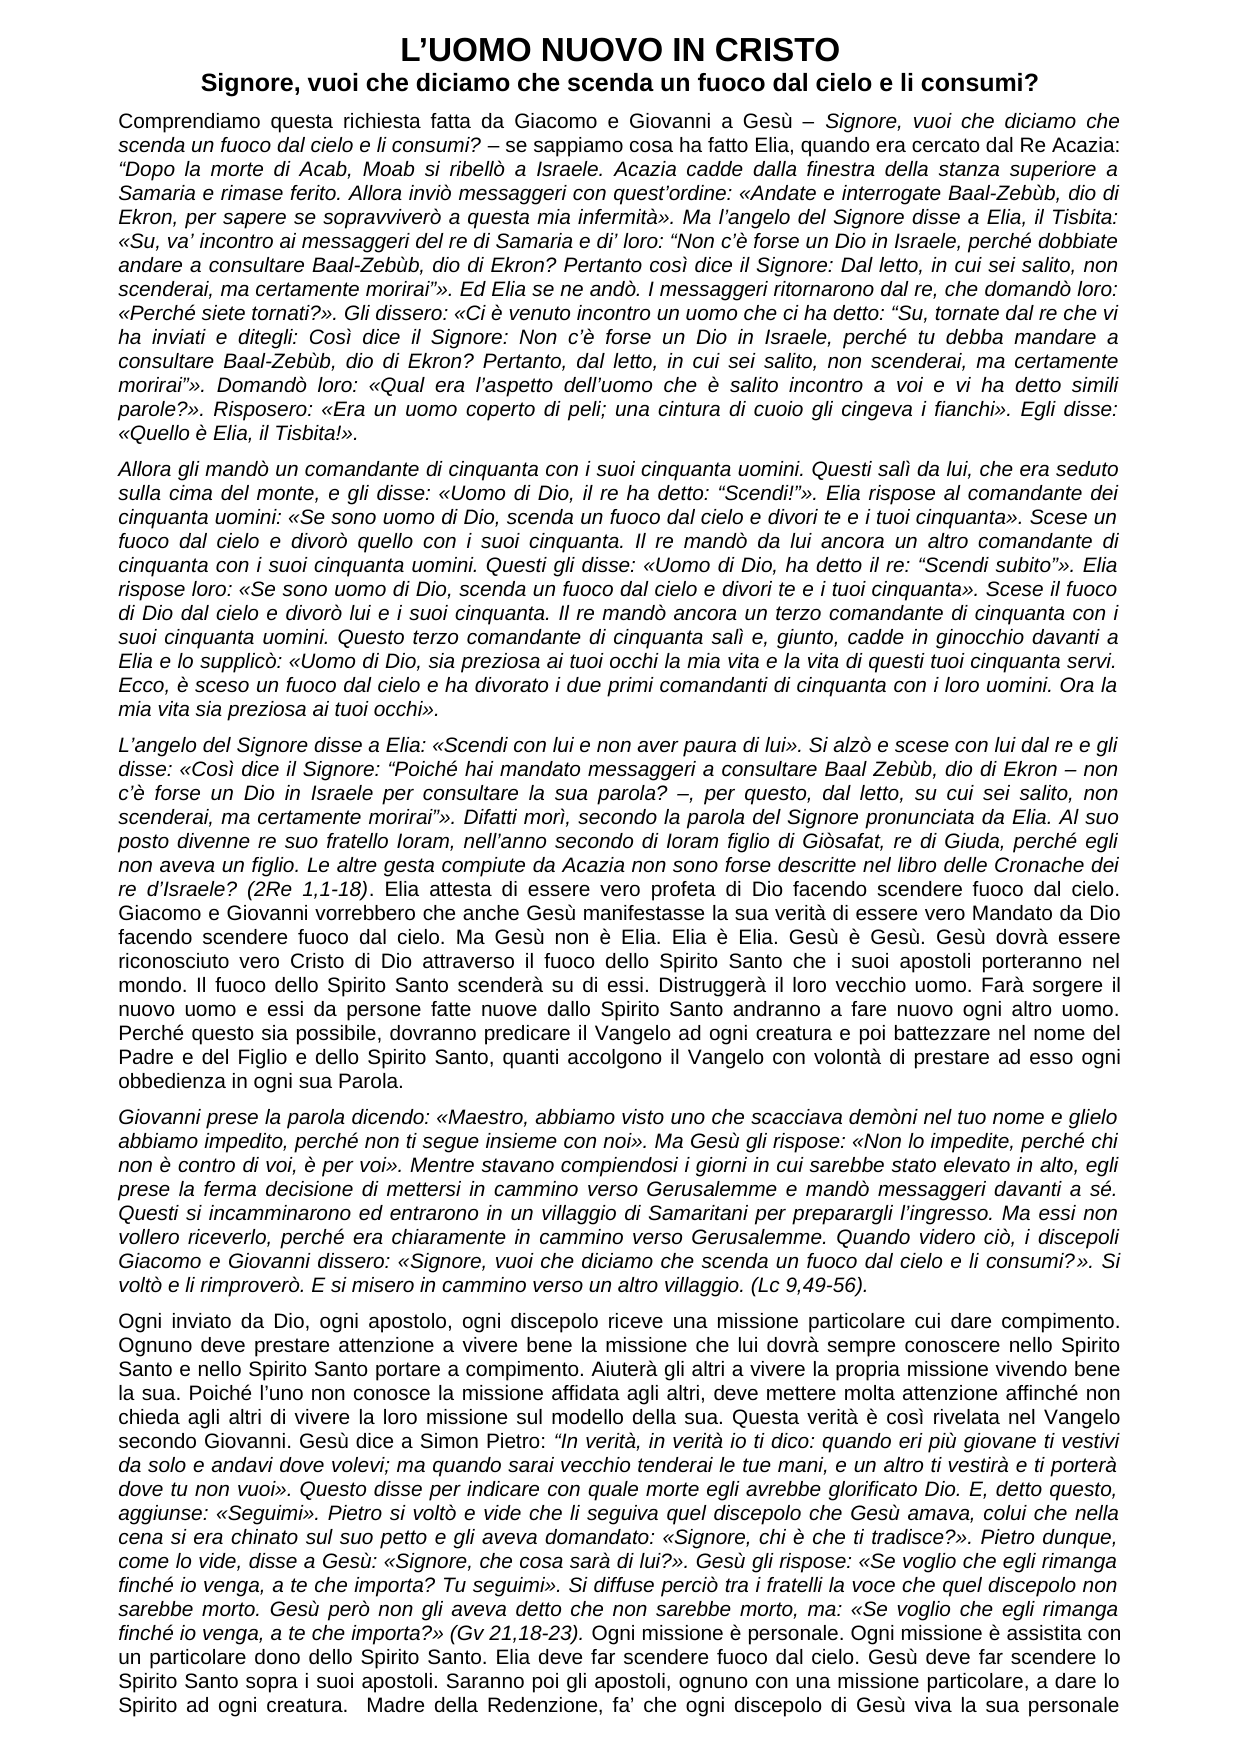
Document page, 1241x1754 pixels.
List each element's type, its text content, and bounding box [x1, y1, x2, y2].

text Comprendiamo questa richiesta fatta da Giacomo e Giovanni a Gesù – Signore, vuoi che diciamo che scenda un fuoco dal cielo e li consumi? – se sappiamo cosa ha fatto Elia, quando era cercato dal Re Acazia: “Dopo la morte di Acab, Moab si ribellò a Israele. Acazia cadde dalla finestra della stanza superiore a Samaria e rimase ferito. Allora inviò messaggeri con quest’ordine: «Andate e interrogate Baal-Zebùb, dio di Ekron, per sapere se sopravviverò a questa mia infermità». Ma l’angelo del Signore disse a Elia, il Tisbita: «Su, va’ incontro ai messaggeri del re di Samaria e di’ loro: “Non c’è forse un Dio in Israele, perché dobbiate andare a consultare Baal-Zebùb, dio di Ekron? Pertanto così dice il Signore: Dal letto, in cui sei salito, non scenderai, ma certamente morirai”». Ed Elia se ne andò. I messaggeri ritornarono dal re, che domandò loro: «Perché siete tornati?». Gli dissero: «Ci è venuto incontro un uomo che ci ha detto: “Su, tornate dal re che vi ha inviati e ditegli: Così dice il Signore: Non c’è forse un Dio in Israele, perché tu debba mandare a consultare Baal-Zebùb, dio di Ekron? Pertanto, dal letto, in cui sei salito, non scenderai, ma certamente morirai”». Domandò loro: «Qual era l’aspetto dell’uomo che è salito incontro a voi e vi ha detto simili parole?». Risposero: «Era un uomo coperto di peli; una cintura di cuoio gli cingeva i fianchi». Egli disse: «Quello è Elia, il Tisbita!». [118, 109, 1122, 445]
text L’angelo del Signore disse a Elia: «Scendi con lui e non aver paura di lui». Si alzò e scese con lui dal re e gli disse: «Così dice il Signore: “Poiché hai mandato messaggeri a consultare Baal Zebùb, dio di Ekron – non c’è forse un Dio in Israele per consultare la sua parola? –, per questo, dal letto, su cui sei salito, non scenderai, ma certamente morirai”». Difatti morì, secondo la parola del Signore pronunciata da Elia. Al suo posto divenne re suo fratello Ioram, nell’anno secondo di Ioram figlio di Giòsafat, re di Giuda, perché egli non aveva un figlio. Le altre gesta compiute da Acazia non sono forse descritte nel libro delle Cronache dei re d’Israele? (2Re 1,1-18). Elia attesta di essere vero profeta di Dio facendo scendere fuoco dal cielo. Giacomo e Giovanni vorrebbero che anche Gesù manifestasse la sua verità di essere vero Mandato da Dio facendo scendere fuoco dal cielo. Ma Gesù non è Elia. Elia è Elia. Gesù è Gesù. Gesù dovrà essere riconosciuto vero Cristo di Dio attraverso il fuoco dello Spirito Santo che i suoi apostoli porteranno nel mondo. Il fuoco dello Spirito Santo scenderà su di essi. Distruggerà il loro vecchio uomo. Farà sorgere il nuovo uomo e essi da persone fatte nuove dallo Spirito Santo andranno a fare nuovo ogni altro uomo. Perché questo sia possibile, dovranno predicare il Vangelo ad ogni creatura e poi battezzare nel nome del Padre e del Figlio e dello Spirito Santo, quanti accolgono il Vangelo con volontà di prestare ad esso ogni obbedienza in ogni sua Parola. [118, 733, 1122, 1093]
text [118, 1309, 1122, 1717]
subtitle L’UOMO NUOVO IN CRISTO [118, 29, 1122, 68]
subtitle Signore, vuoi che diciamo che scenda un fuoco dal cielo e li consumi? [118, 68, 1122, 97]
text Allora gli mandò un comandante di cinquanta con i suoi cinquanta uomini. Questi salì da lui, che era seduto sulla cima del monte, e gli disse: «Uomo di Dio, il re ha detto: “Scendi!”». Elia rispose al comandante dei cinquanta uomini: «Se sono uomo di Dio, scenda un fuoco dal cielo e divori te e i tuoi cinquanta». Scese un fuoco dal cielo e divorò quello con i suoi cinquanta. Il re mandò da lui ancora un altro comandante di cinquanta con i suoi cinquanta uomini. Questi gli disse: «Uomo di Dio, ha detto il re: “Scendi subito”». Elia rispose loro: «Se sono uomo di Dio, scenda un fuoco dal cielo e divori te e i tuoi cinquanta». Scese il fuoco di Dio dal cielo e divorò lui e i suoi cinquanta. Il re mandò ancora un terzo comandante di cinquanta con i suoi cinquanta uomini. Questo terzo comandante di cinquanta salì e, giunto, cadde in ginocchio davanti a Elia e lo supplicò: «Uomo di Dio, sia preziosa ai tuoi occhi la mia vita e la vita di questi tuoi cinquanta servi. Ecco, è sceso un fuoco dal cielo e ha divorato i due primi comandanti di cinquanta con i loro uomini. Ora la mia vita sia preziosa ai tuoi occhi». [118, 457, 1122, 721]
text Giovanni prese la parola dicendo: «Maestro, abbiamo visto uno che scacciava demòni nel tuo nome e glielo abbiamo impedito, perché non ti segue insieme con noi». Ma Gesù gli rispose: «Non lo impedite, perché chi non è contro di voi, è per voi». Mentre stavano compiendosi i giorni in cui sarebbe stato elevato in alto, egli prese la ferma decisione di mettersi in cammino verso Gerusalemme e mandò messaggeri davanti a sé. Questi si incamminarono ed entrarono in un villaggio di Samaritani per preparargli l’ingresso. Ma essi non vollero riceverlo, perché era chiaramente in cammino verso Gerusalemme. Quando videro ciò, i discepoli Giacomo e Giovanni dissero: «Signore, vuoi che diciamo che scenda un fuoco dal cielo e li consumi?». Si voltò e li rimproverò. E si misero in cammino verso un altro villaggio. (Lc 9,49-56). [118, 1105, 1122, 1297]
